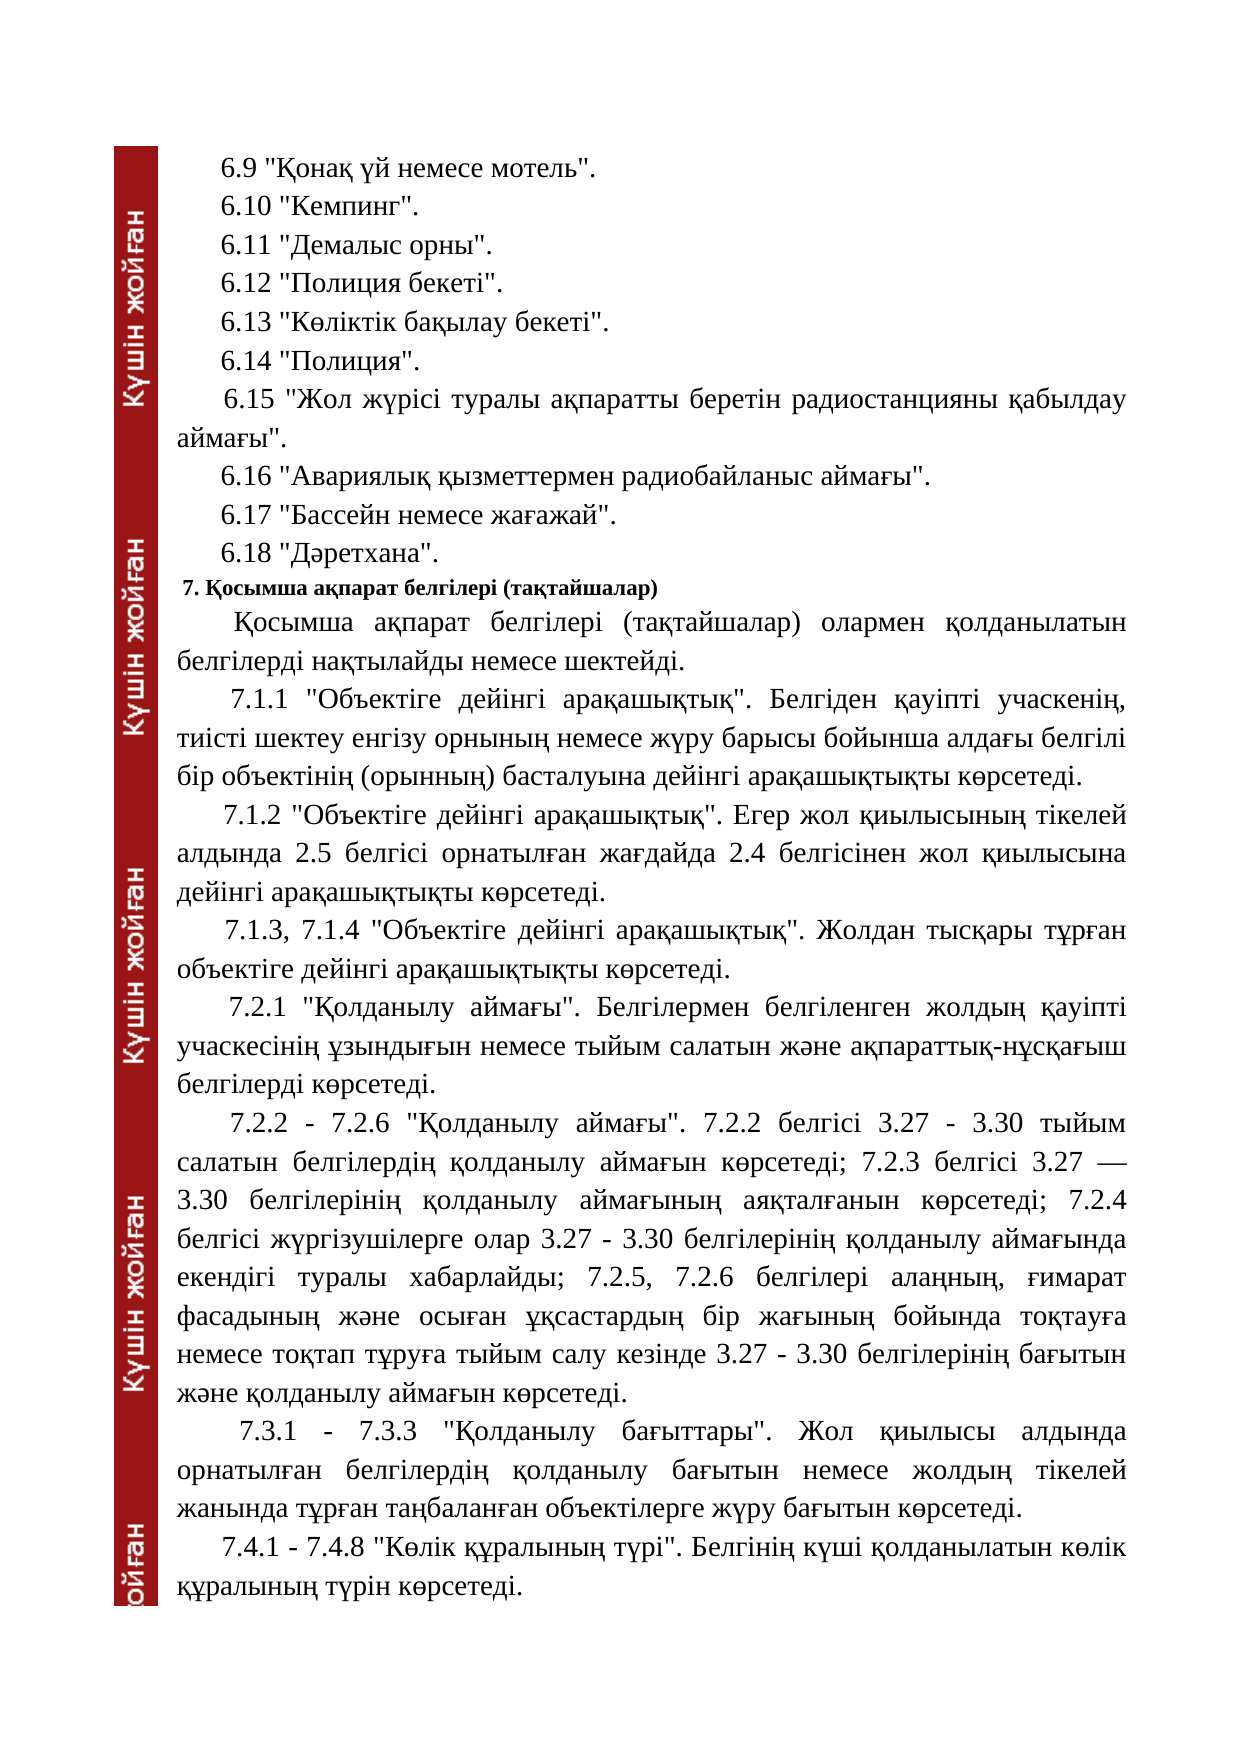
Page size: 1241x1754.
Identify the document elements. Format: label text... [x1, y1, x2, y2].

text 7.2.2 - 7.2.6 "Қолданылу аймағы". 7.2.2 белгісі 3.27 - 3.30 тыйым салатын белгілердің қолданылу аймағын көрсетеді; 7.2.3 белгісі 3.27 — 3.30 белгілерінің қолданылу аймағының аяқталғанын көрсетеді; 7.2.4 белгісі жүргізушілерге олар 3.27 - 3.30 белгілерінің қолданылу аймағында екендігі туралы хабарлайды; 7.2.5, 7.2.6 белгілері алаңның, ғимарат фасадының және осыған ұқсастардың бір жағының бойында тоқтауға немесе тоқтап тұруға тыйым салу кезінде 3.27 - 3.30 белгілерінің бағытын және қолданылу аймағын көрсетеді. [112, 1105, 1128, 1408]
text 6.11 "Демалыс орны". [112, 227, 1128, 261]
picture [114, 530, 158, 535]
picture [114, 453, 158, 458]
picture [114, 1408, 158, 1413]
picture [114, 676, 158, 681]
text 7. Қосымша ақпарат белгілері (тақтайшалар) [112, 574, 1128, 600]
text 6.9 "Қонақ үй немесе мотель". [112, 150, 1128, 183]
picture [114, 984, 158, 989]
text 6.15 "Жол жүрісі туралы ақпаратты беретін радиостанцияны қабылдау аймағы". [112, 381, 1128, 453]
picture [114, 146, 158, 150]
picture [114, 222, 158, 227]
picture [114, 376, 158, 381]
picture [114, 1100, 158, 1105]
picture [114, 600, 158, 604]
text 7.4.1 - 7.4.8 "Көлік құралының түрі". Белгінің күші қолданылатын көлік құралының түрін көрсетеді. [112, 1529, 1128, 1601]
text 6.17 "Бассейн немесе жағажай". [112, 497, 1128, 530]
text 6.12 "Полиция бекеті". [112, 266, 1128, 299]
text 6.16 "Авариялық қызметтермен радиобайланыс аймағы". [112, 458, 1128, 492]
picture [114, 1524, 158, 1529]
picture [114, 569, 158, 574]
picture [114, 907, 158, 912]
text 6.18 "Дәретхана". [112, 535, 1128, 569]
text 6.13 "Көліктік бақылау бекеті". [112, 304, 1128, 338]
picture [114, 299, 158, 304]
text 7.1.2 "Объектіге дейінгі арақашықтық". Егер жол қиылысының тікелей алдында 2.5 белгісі орнатылған жағдайда 2.4 белгісінен жол қиылысына дейінгі арақашықтықты көрсетеді. [112, 797, 1128, 907]
picture [114, 492, 158, 497]
text 6.10 "Кемпинг". [112, 188, 1128, 222]
picture [114, 183, 158, 188]
picture [114, 338, 158, 343]
picture [114, 792, 158, 797]
text 7.3.1 - 7.3.3 "Қолданылу бағыттары". Жол қиылысы алдында орнатылған белгілердің қолданылу бағытын немесе жолдың тікелей жанында тұрған таңбаланған объектілерге жүру бағытын көрсетеді. [112, 1413, 1128, 1524]
text 6.14 "Полиция". [112, 343, 1128, 376]
text Қосымша ақпарат белгілері (тақтайшалар) олармен қолданылатын белгілерді нақтылайды немесе шектейді. [112, 604, 1128, 676]
picture [114, 261, 158, 266]
picture [114, 1601, 158, 1606]
text 7.1.3, 7.1.4 "Объектіге дейінгі арақашықтық". Жолдан тысқары тұрған объектіге дейінгі арақашықтықты көрсетеді. [112, 912, 1128, 984]
text 7.2.1 "Қолданылу аймағы". Белгілермен белгіленген жолдың қауіпті учаскесінің ұзындығын немесе тыйым салатын және ақпараттық-нұсқағыш белгілерді көрсетеді. [112, 989, 1128, 1100]
text 7.1.1 "Объектіге дейінгі арақашықтық". Белгіден қауіпті учаскенің, тиісті шектеу енгізу орнының немесе жүру барысы бойынша алдағы белгілі бір объектінің (орынның) басталуына дейінгі арақашықтықты көрсетеді. [112, 681, 1128, 792]
